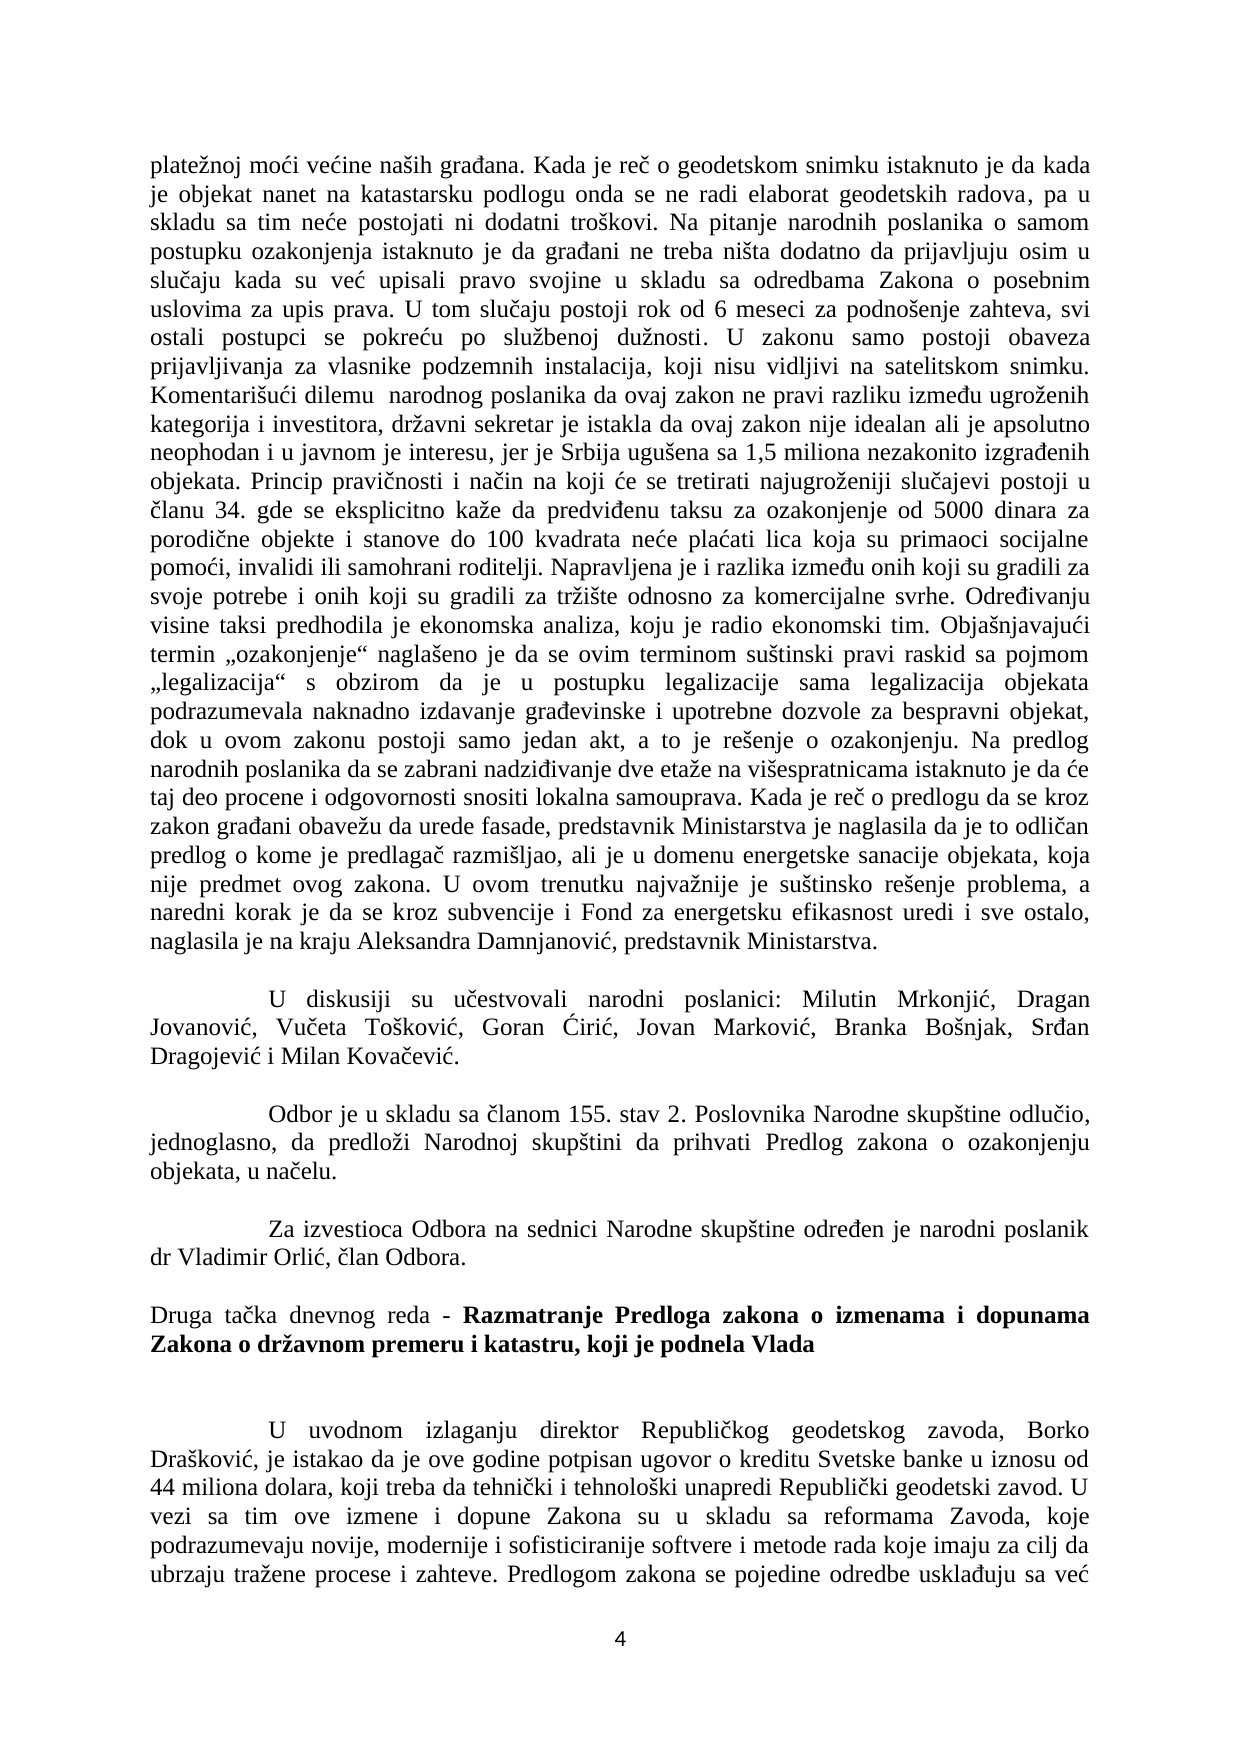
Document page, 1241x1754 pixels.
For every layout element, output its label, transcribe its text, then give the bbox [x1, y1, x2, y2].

text Za izvestioca Odbora na sednici Narodne skupštine određen je narodni poslanik dr Vladimir Orlić, član Odbora. [150, 1214, 1090, 1271]
text Druga tačka dnevnog reda - Razmatranje Predloga zakona o izmenama i dopunama Zakona o državnom premeru i katastru, koji je podnela Vlada [150, 1300, 1090, 1357]
text U diskusiji su učestvovali narodni poslanici: Milutin Mrkonjić, Dragan Jovanović, Vučeta Tošković, Goran Ćirić, Jovan Marković, Branka Bošnjak, Srđan Dragojević i Milan Kovačević. [150, 984, 1090, 1070]
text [150, 1415, 1090, 1587]
text Odbor je u skladu sa članom 155. stav 2. Poslovnika Narodne skupštine odlučio, jednoglasno, da predloži Narodnoj skupštini da prihvati Predlog zakona o ozakonjenju objekata, u načelu. [150, 1099, 1090, 1185]
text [150, 150, 1090, 955]
